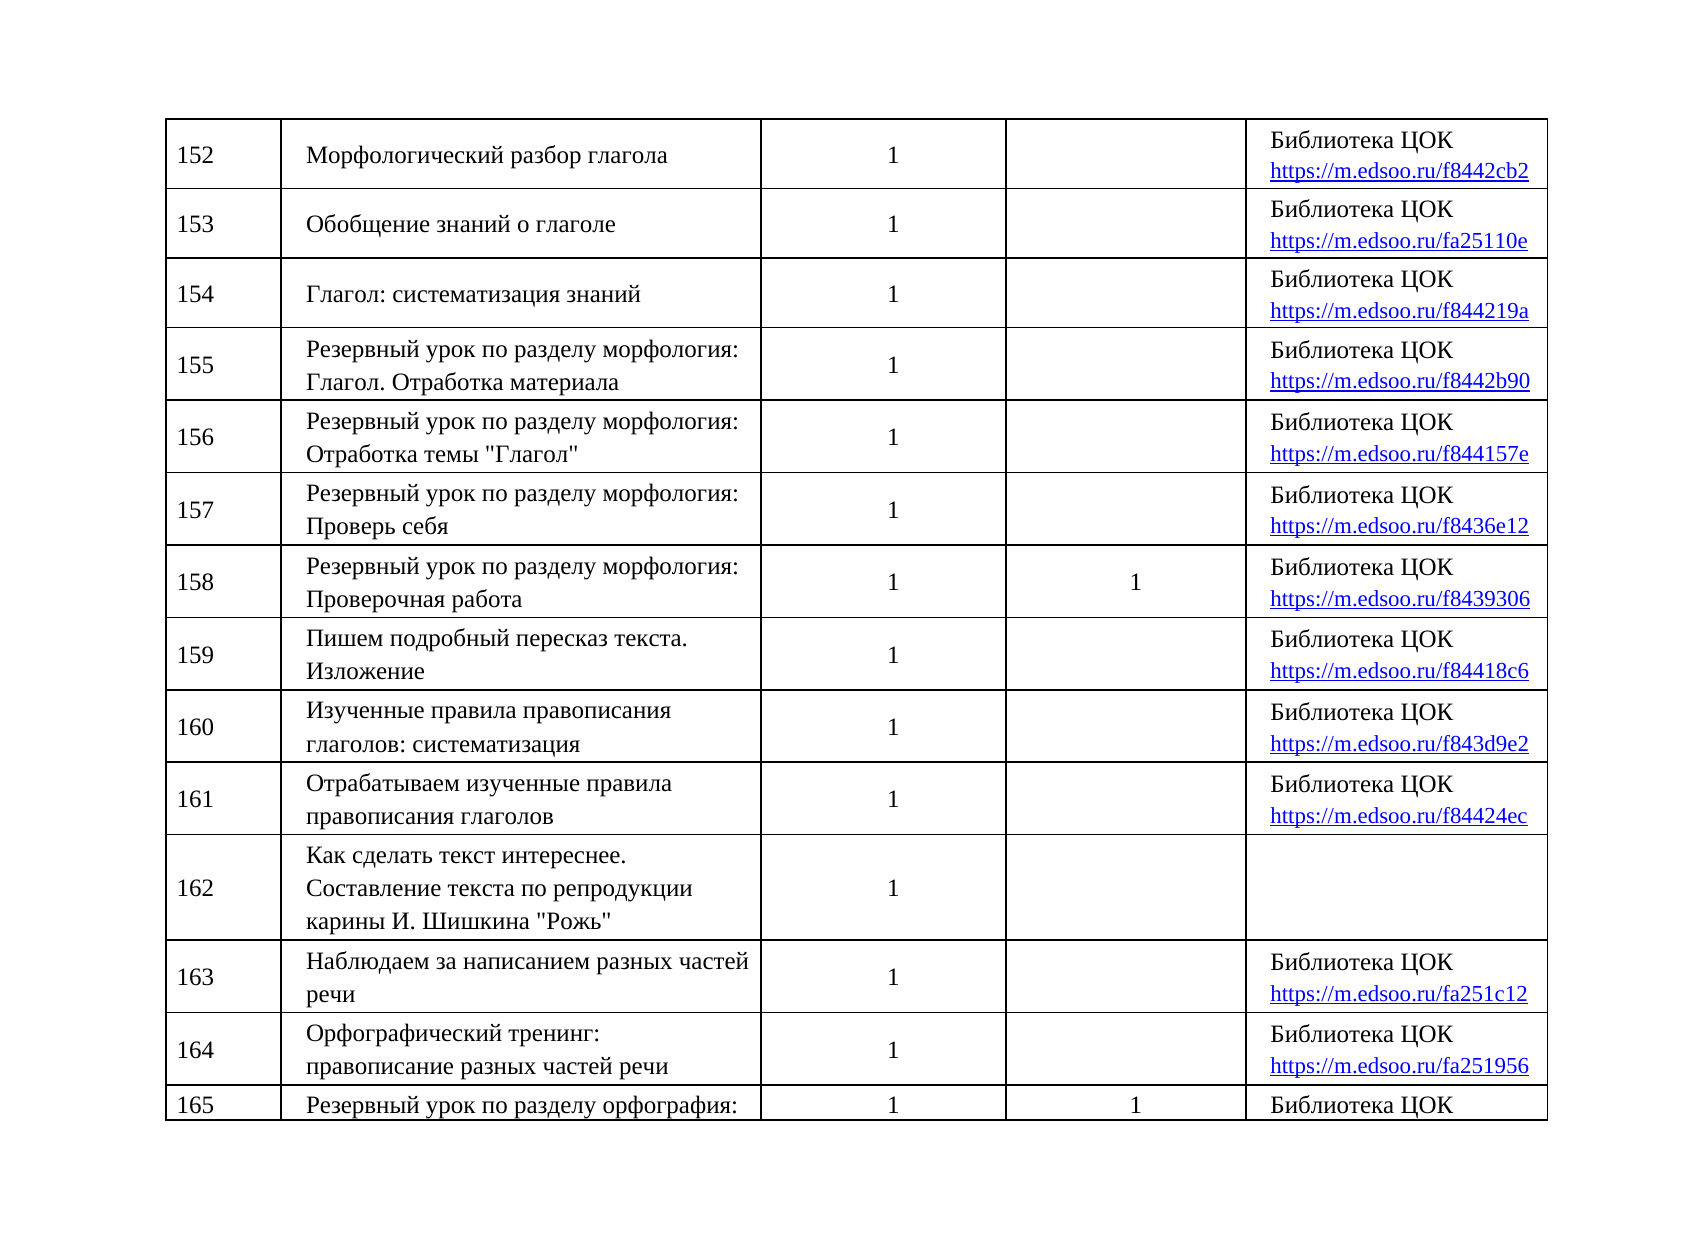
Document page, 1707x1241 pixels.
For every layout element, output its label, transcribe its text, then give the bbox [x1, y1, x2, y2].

table_cell 1 [762, 473, 1005, 544]
table_cell Библиотека ЦОК https://m.edsoo.ru/f8442b90 [1247, 328, 1547, 399]
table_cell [1247, 1086, 1547, 1119]
table_cell Библиотека ЦОК https://m.edsoo.ru/f844157e [1247, 401, 1547, 472]
table_cell Наблюдаем за написанием разных частей речи [282, 941, 760, 1011]
table_cell [1247, 835, 1547, 939]
table_cell [1007, 941, 1245, 1011]
table_cell Библиотека ЦОК https://m.edsoo.ru/f843d9e2 [1247, 691, 1547, 761]
table_cell 1 [762, 835, 1005, 939]
table_cell Библиотека ЦОК https://m.edsoo.ru/f844219a [1247, 259, 1547, 327]
table_cell [1007, 473, 1245, 544]
table_cell 160 [167, 691, 280, 761]
table_cell 1 [762, 328, 1005, 399]
table_cell Библиотека ЦОК https://m.edsoo.ru/fa25110e [1247, 189, 1547, 257]
table_cell 1 [762, 763, 1005, 834]
table_cell 1 [762, 120, 1005, 188]
table_cell Библиотека ЦОК https://m.edsoo.ru/fa251c12 [1247, 941, 1547, 1011]
table_cell 154 [167, 259, 280, 327]
table_cell 155 [167, 328, 280, 399]
table_cell 1 [762, 618, 1005, 689]
table_cell 1 [762, 1013, 1005, 1084]
table_cell 1 [1007, 1086, 1245, 1119]
table_cell [1007, 763, 1245, 834]
table_cell 162 [167, 835, 280, 939]
table_cell 159 [167, 618, 280, 689]
table_cell Библиотека ЦОК https://m.edsoo.ru/f84418c6 [1247, 618, 1547, 689]
table_cell 1 [762, 189, 1005, 257]
table_cell [1007, 259, 1245, 327]
table_cell Резервный урок по разделу морфология: Глагол. Отработка материала [282, 328, 760, 399]
table_cell 156 [167, 401, 280, 472]
table_cell 1 [762, 401, 1005, 472]
table_cell 163 [167, 941, 280, 1011]
table_cell Обобщение знаний о глаголе [282, 189, 760, 257]
table_cell [1007, 328, 1245, 399]
table_cell 161 [167, 763, 280, 834]
table_cell 164 [167, 1013, 280, 1084]
table_cell 1 [1007, 546, 1245, 616]
table_cell Орфографический тренинг: правописание разных частей речи [282, 1013, 760, 1084]
table_cell [1007, 835, 1245, 939]
table_cell Библиотека ЦОК https://m.edsoo.ru/f8439306 [1247, 546, 1547, 616]
table_cell 1 [762, 1086, 1005, 1119]
table_cell 165 [167, 1086, 280, 1119]
table_cell 1 [762, 259, 1005, 327]
table_cell Резервный урок по разделу морфология: Проверочная работа [282, 546, 760, 616]
table_cell [1007, 120, 1245, 188]
table_cell 1 [762, 691, 1005, 761]
table_cell 158 [167, 546, 280, 616]
table_cell Библиотека ЦОК https://m.edsoo.ru/f8442cb2 [1247, 120, 1547, 188]
table_cell [1007, 618, 1245, 689]
table_cell [1007, 189, 1245, 257]
table_cell [1007, 1013, 1245, 1084]
table_cell Глагол: систематизация знаний [282, 259, 760, 327]
table_cell [1007, 401, 1245, 472]
table_cell Резервный урок по разделу морфология: Отработка темы "Глагол" [282, 401, 760, 472]
table_cell Пишем подробный пересказ текста. Изложение [282, 618, 760, 689]
table_cell Библиотека ЦОК https://m.edsoo.ru/fa251956 [1247, 1013, 1547, 1084]
table_cell Как сделать текст интереснее. Составление текста по репродукции карины И. Шишкина "Рожь" [282, 835, 760, 939]
table_cell Отрабатываем изученные правила правописания глаголов [282, 763, 760, 834]
table_cell 1 [762, 546, 1005, 616]
table_cell 153 [167, 189, 280, 257]
table_cell 152 [167, 120, 280, 188]
table_cell Библиотека ЦОК https://m.edsoo.ru/f84424ec [1247, 763, 1547, 834]
table_cell Резервный урок по разделу морфология: Проверь себя [282, 473, 760, 544]
table_cell 157 [167, 473, 280, 544]
table_cell Библиотека ЦОК https://m.edsoo.ru/f8436e12 [1247, 473, 1547, 544]
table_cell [282, 1086, 760, 1119]
table_cell [1007, 691, 1245, 761]
table_cell Изученные правила правописания глаголов: систематизация [282, 691, 760, 761]
table_cell 1 [762, 941, 1005, 1011]
table_cell Морфологический разбор глагола [282, 120, 760, 188]
